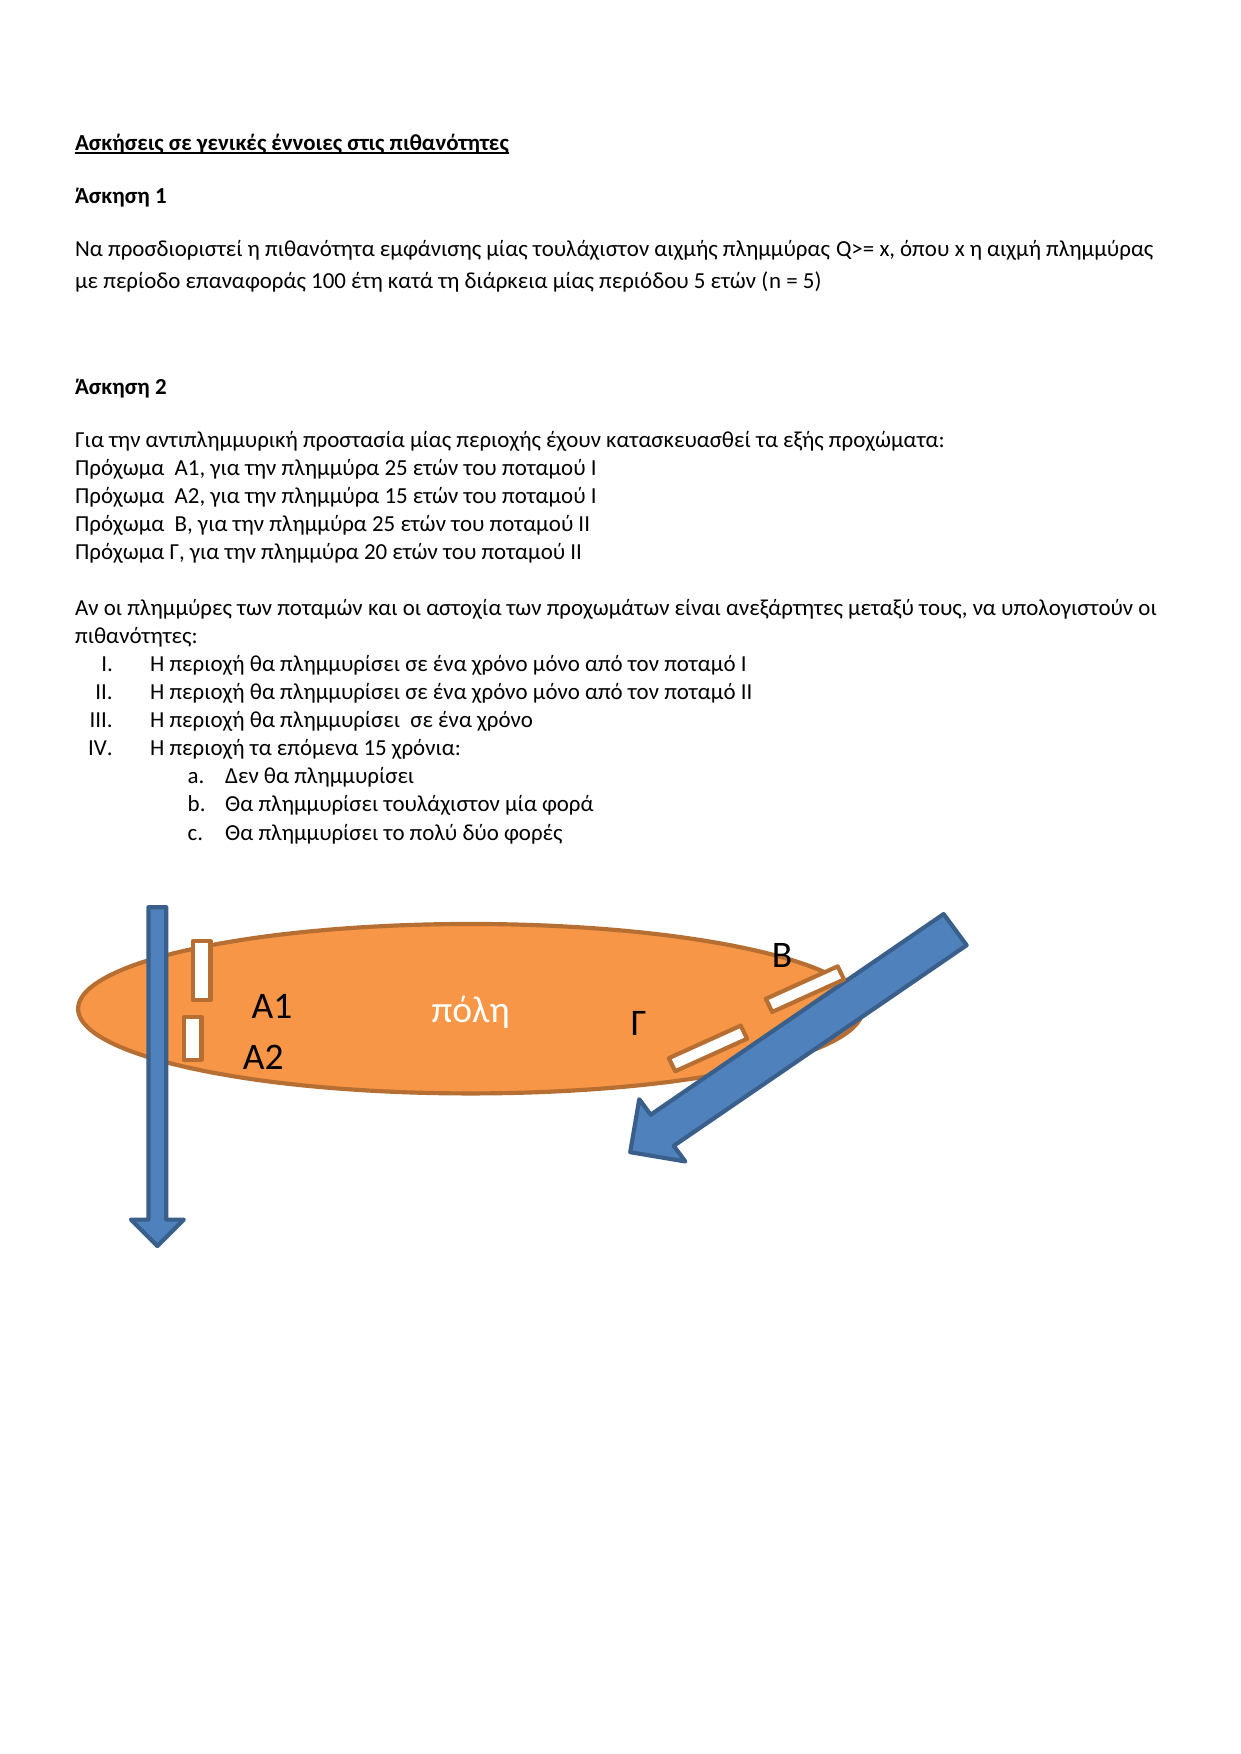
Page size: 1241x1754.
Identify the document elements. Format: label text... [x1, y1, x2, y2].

text Για την αντιπλημμυρική προστασία μίας περιοχής έχουν κατασκευασθεί τα εξής προχώματα: [75, 425, 1165, 453]
list Δεν θα πλημμυρίσει [187, 762, 1165, 789]
text Πρόχωμα Γ, για την πλημμύρα 20 ετών του ποταμού ΙΙ [75, 537, 1165, 565]
list Θα πλημμυρίσει τουλάχιστον μία φορά [187, 789, 1165, 818]
text Αν οι πλημμύρες των ποταμών και οι αστοχία των προχωμάτων είναι ανεξάρτητες μεταξύ τους, να υπολογιστούν οι πιθανότητες: [75, 593, 1165, 649]
list Η περιοχή θα πλημμυρίσει σε ένα χρόνο μόνο από τον ποταμό Ι [112, 649, 1165, 677]
text Άσκηση 1 [75, 181, 1165, 209]
text Να προσδιοριστεί η πιθανότητα εμφάνισης μίας τουλάχιστον αιχμής πλημμύρας Q>= x, όπου x η αιχμή πλημμύρας με περίοδο επαναφοράς 100 έτη κατά τη διάρκεια μίας περιόδου 5 ετών (n = 5) [75, 234, 1165, 294]
list Η περιοχή τα επόμενα 15 χρόνια: [112, 733, 1165, 762]
list Η περιοχή θα πλημμυρίσει σε ένα χρόνο [112, 706, 1165, 733]
text Άσκηση 2 [75, 372, 1165, 400]
text Ασκήσεις σε γενικές έννοιες στις πιθανότητες [75, 128, 1165, 156]
list Η περιοχή θα πλημμυρίσει σε ένα χρόνο μόνο από τον ποταμό ΙΙ [112, 677, 1165, 706]
text Πρόχωμα Α2, για την πλημμύρα 15 ετών του ποταμού Ι [75, 481, 1165, 509]
text Πρόχωμα Α1, για την πλημμύρα 25 ετών του ποταμού Ι [75, 453, 1165, 481]
list Θα πλημμυρίσει το πολύ δύο φορές [187, 818, 1165, 846]
text Πρόχωμα Β, για την πλημμύρα 25 ετών του ποταμού ΙΙ [75, 509, 1165, 537]
